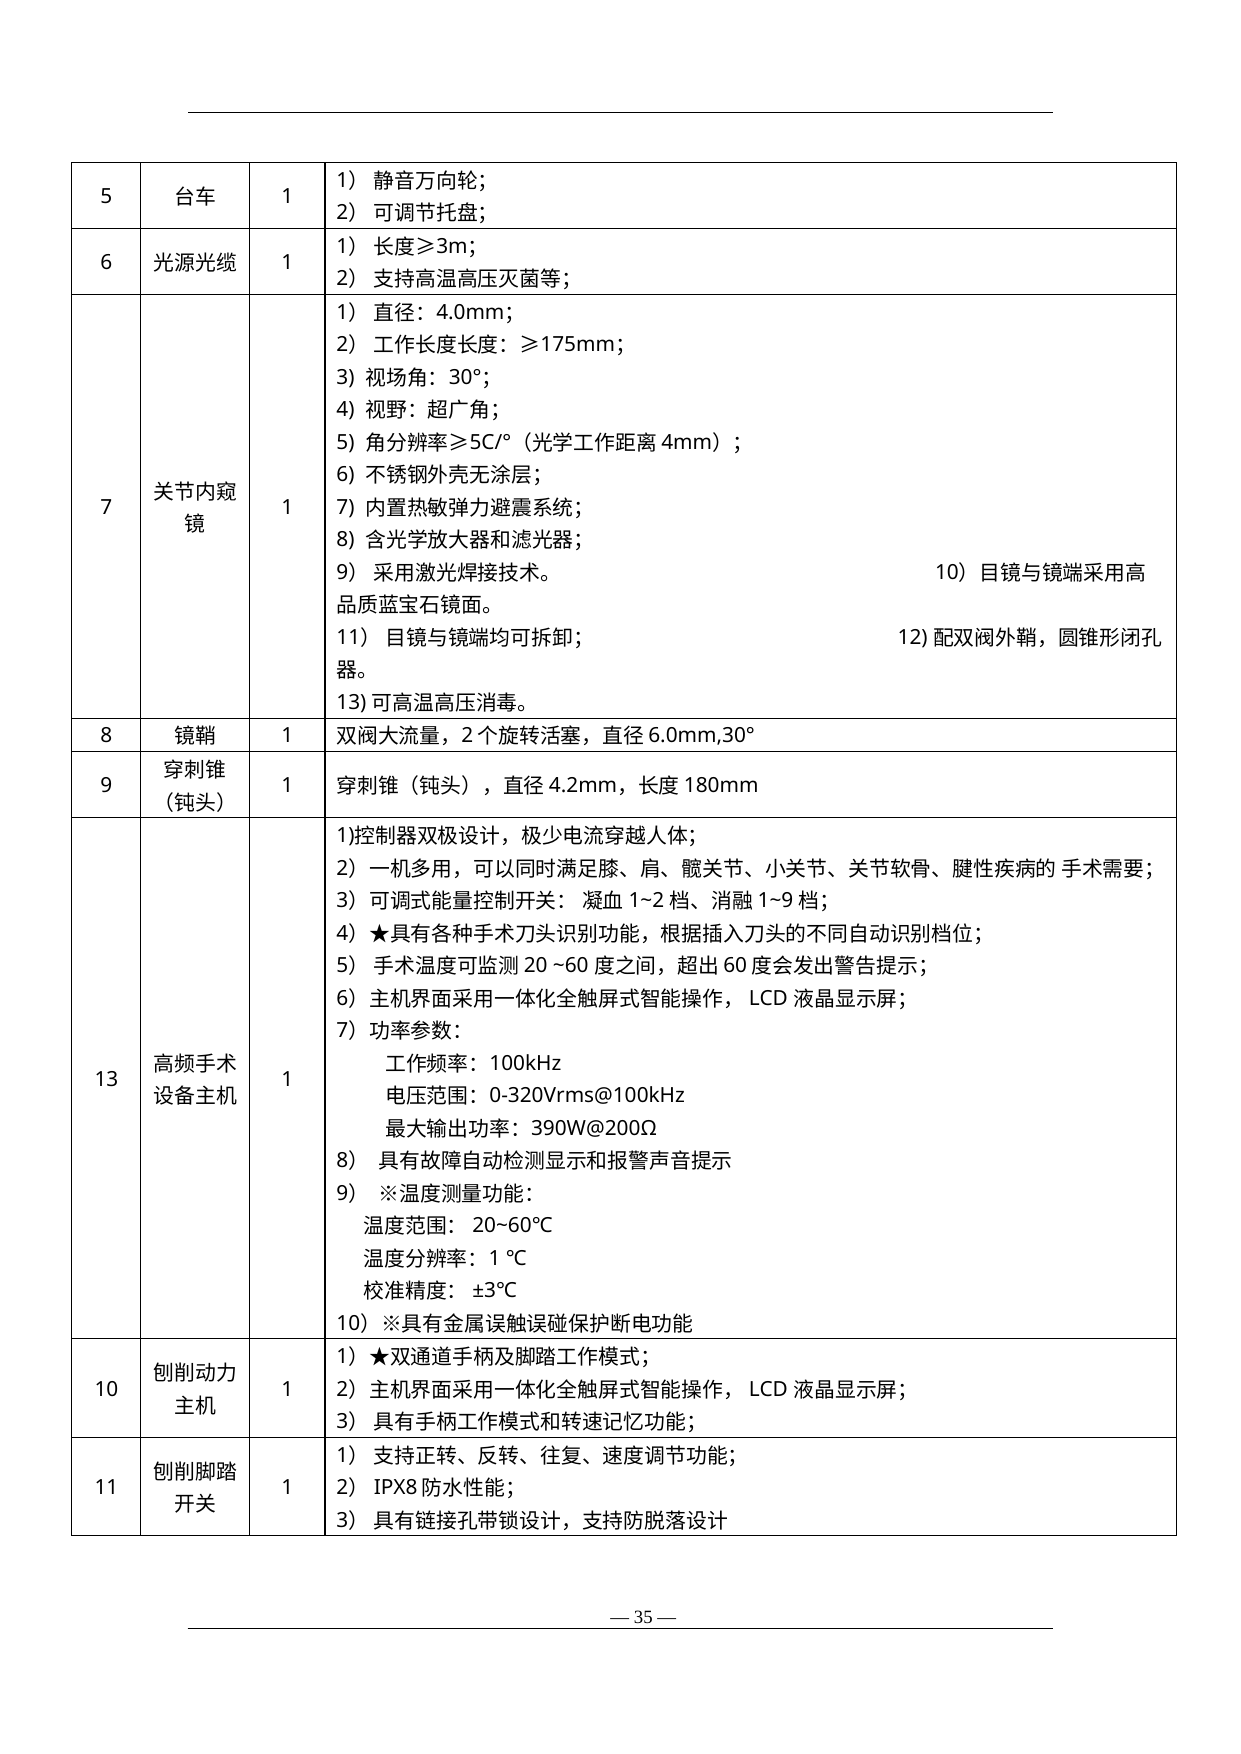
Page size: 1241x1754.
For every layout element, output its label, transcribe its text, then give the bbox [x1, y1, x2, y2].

table_cell 10 [72, 1339, 140, 1437]
table_cell 1 [250, 1438, 324, 1535]
table_cell 关节内窥镜 [141, 295, 249, 718]
table_cell 1 [250, 1339, 324, 1437]
table_cell 刨削脚踏开关 [141, 1438, 249, 1535]
table_cell 8 [72, 719, 140, 751]
table_cell 1） 支持正转、反转、往复、速度调节功能； 2） IPX8防水性能； 3） 具有链接孔带锁设计，支持防脱落设计 [326, 1438, 1176, 1535]
table_cell 11 [72, 1438, 140, 1535]
table_cell 光源光缆 [141, 229, 249, 294]
table_cell 1)控制器双极设计，极少电流穿越人体； 2）一机多用，可以同时满足膝、肩、髋关节、小关节、关节软骨、腱性疾病的 手术需要； 3）可调式能量控制开关： 凝血 1~2 档、消融 1~9 档； 4）★具有各种手术刀头识别功能，根据插入刀头的不同自动识别档位； 5） 手术温度可监测20 ~60 度之间，超出60度会发出警告提示； 6）主机界面采用一体化全触屏式智能操作， LCD 液晶显示屏； 7）功率参数： 工作频率：100kHz 电压范围：0-320Vrms@100kHz 最大输出功率：390W@200Ω 8） 具有故障自动检测显示和报警声音提示 9） ※温度测量功能： 温度范围： 20~60℃ 温度分辨率：1 ℃ 校准精度： ±3℃ 10）※具有金属误触误碰保护断电功能 [326, 818, 1176, 1338]
table_cell 1 [250, 163, 324, 228]
table_cell 镜鞘 [141, 719, 249, 751]
table_cell 1） 静音万向轮； 2） 可调节托盘； [326, 163, 1176, 228]
table_cell 5 [72, 163, 140, 228]
table_cell 1 [250, 295, 324, 718]
table_cell 13 [72, 818, 140, 1338]
table_cell 1）★双通道手柄及脚踏工作模式； 2）主机界面采用一体化全触屏式智能操作， LCD 液晶显示屏； 3） 具有手柄工作模式和转速记忆功能； [326, 1339, 1176, 1437]
table_cell 9 [72, 752, 140, 817]
table_cell 1 [250, 229, 324, 294]
table_cell 7 [72, 295, 140, 718]
table_cell 1 [250, 752, 324, 817]
table_cell 高频手术设备主机 [141, 818, 249, 1338]
table_cell 穿刺锥（钝头），直径4.2mm，长度180mm [326, 752, 1176, 817]
table_cell 1 [250, 719, 324, 751]
table_cell 台车 [141, 163, 249, 228]
table_cell 双阀大流量，2个旋转活塞，直径6.0mm,30° [326, 719, 1176, 751]
table_cell 6 [72, 229, 140, 294]
table_cell 1） 长度≥3m； 2） 支持高温高压灭菌等； [326, 229, 1176, 294]
table_cell 1 [250, 818, 324, 1338]
table_cell 刨削动力主机 [141, 1339, 249, 1437]
table_cell 穿刺锥（钝头） [141, 752, 249, 817]
table_cell 直径：4.0mm； 2） 工作长度长度：≥175mm； 3) 视场角：30°； 4) 视野：超广角； 5) 角分辨率≥5C/°（光学工作距离4mm）； 6) 不锈钢外壳无涂层； 7) 内置热敏弹力避震系统； 8) 含光学放大器和滤光器； 9） 采用激光焊接技术。 10）目镜与镜端采用高品质蓝宝石镜面。 11） 目镜与镜端均可拆卸； 12) 配双阀外鞘，圆锥形闭孔器。 13) 可高温高压消毒。 [326, 295, 1176, 718]
